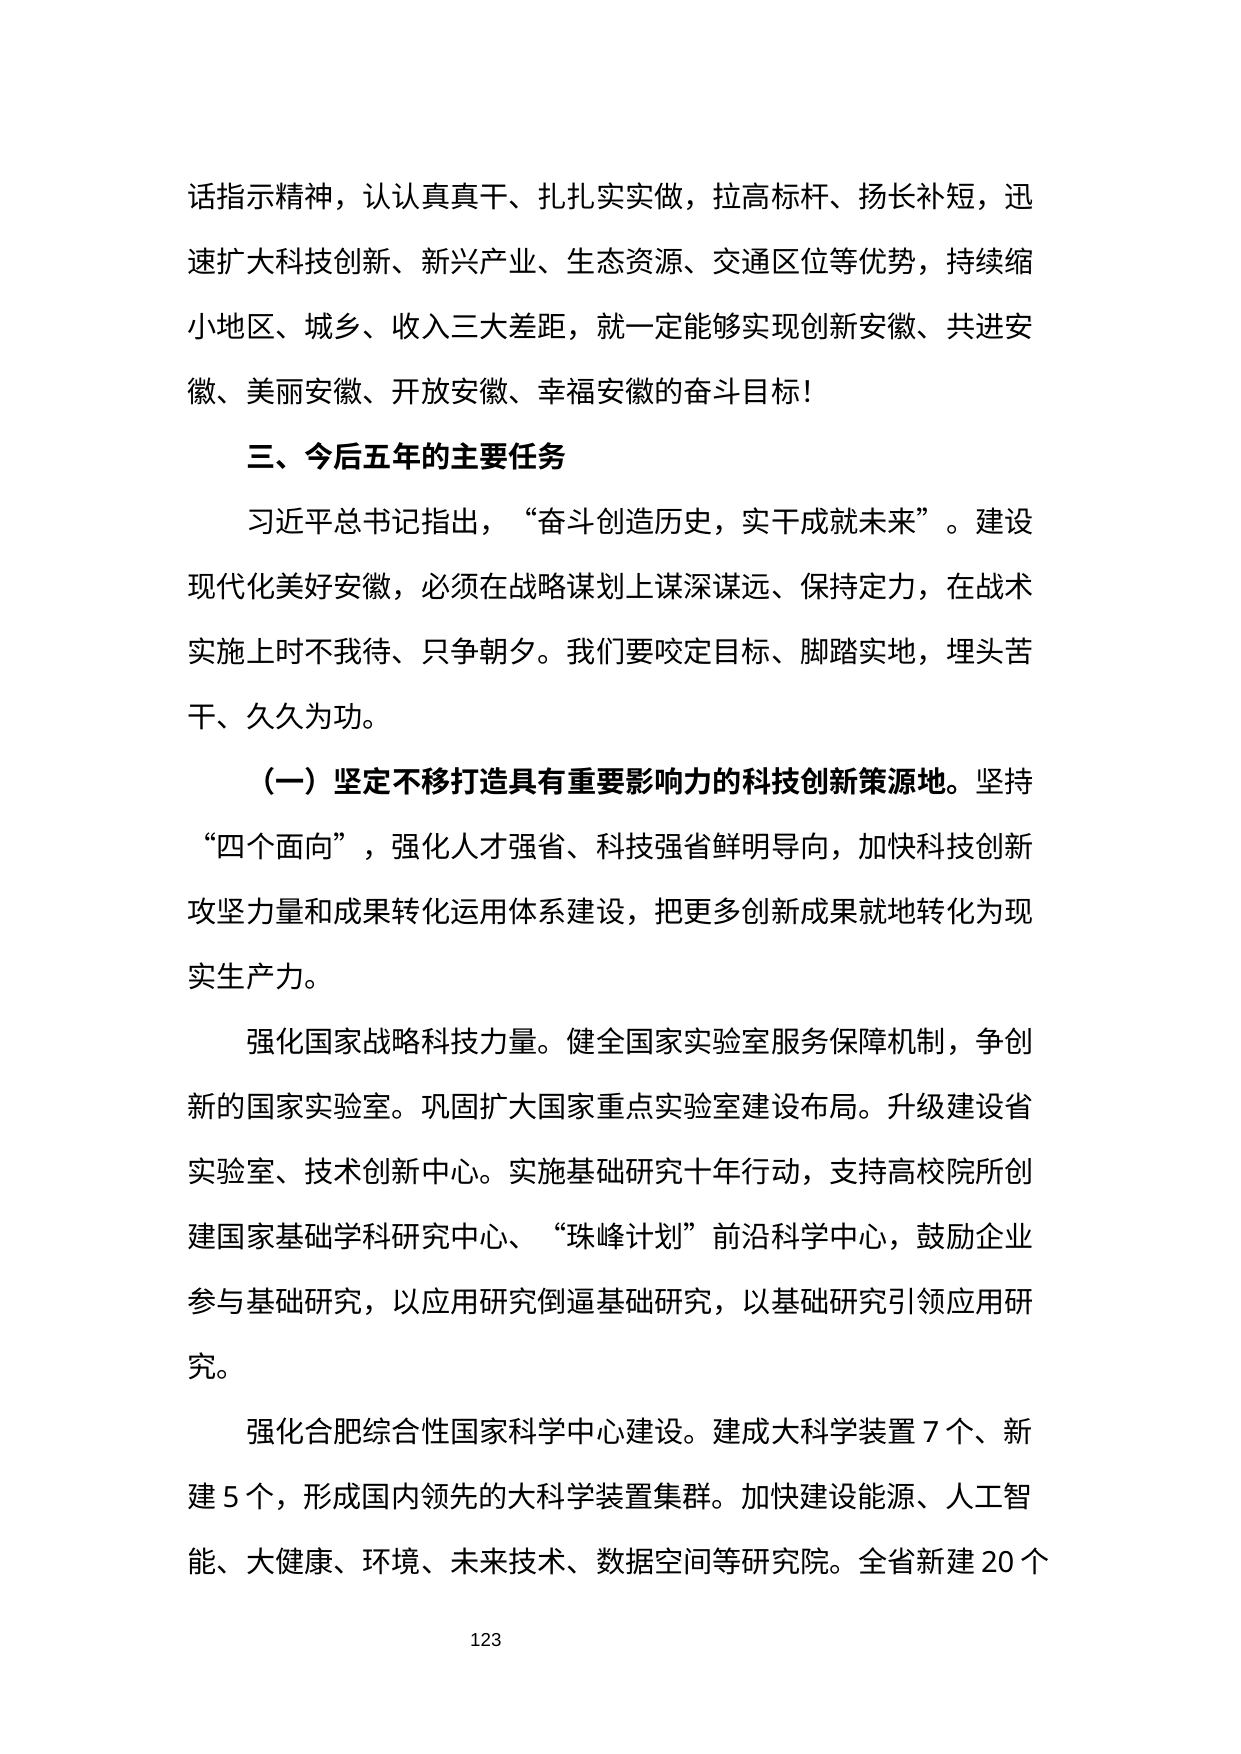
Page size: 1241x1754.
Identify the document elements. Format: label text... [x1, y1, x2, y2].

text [187, 1397, 1053, 1592]
text 习近平总书记指出，“奋斗创造历史，实干成就未来”。建设现代化美好安徽，必须在战略谋划上谋深谋远、保持定力，在战术实施上时不我待、只争朝夕。我们要咬定目标、脚踏实地，埋头苦干、久久为功。 [187, 487, 1053, 747]
text （一）坚定不移打造具有重要影响力的科技创新策源地。坚持“四个面向”，强化人才强省、科技强省鲜明导向，加快科技创新攻坚力量和成果转化运用体系建设，把更多创新成果就地转化为现实生产力。 [187, 747, 1053, 1007]
text 强化国家战略科技力量。健全国家实验室服务保障机制，争创新的国家实验室。巩固扩大国家重点实验室建设布局。升级建设省实验室、技术创新中心。实施基础研究十年行动，支持高校院所创建国家基础学科研究中心、“珠峰计划”前沿科学中心，鼓励企业参与基础研究，以应用研究倒逼基础研究，以基础研究引领应用研究。 [187, 1007, 1053, 1397]
text 三、今后五年的主要任务 [187, 422, 1053, 487]
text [187, 162, 1053, 422]
